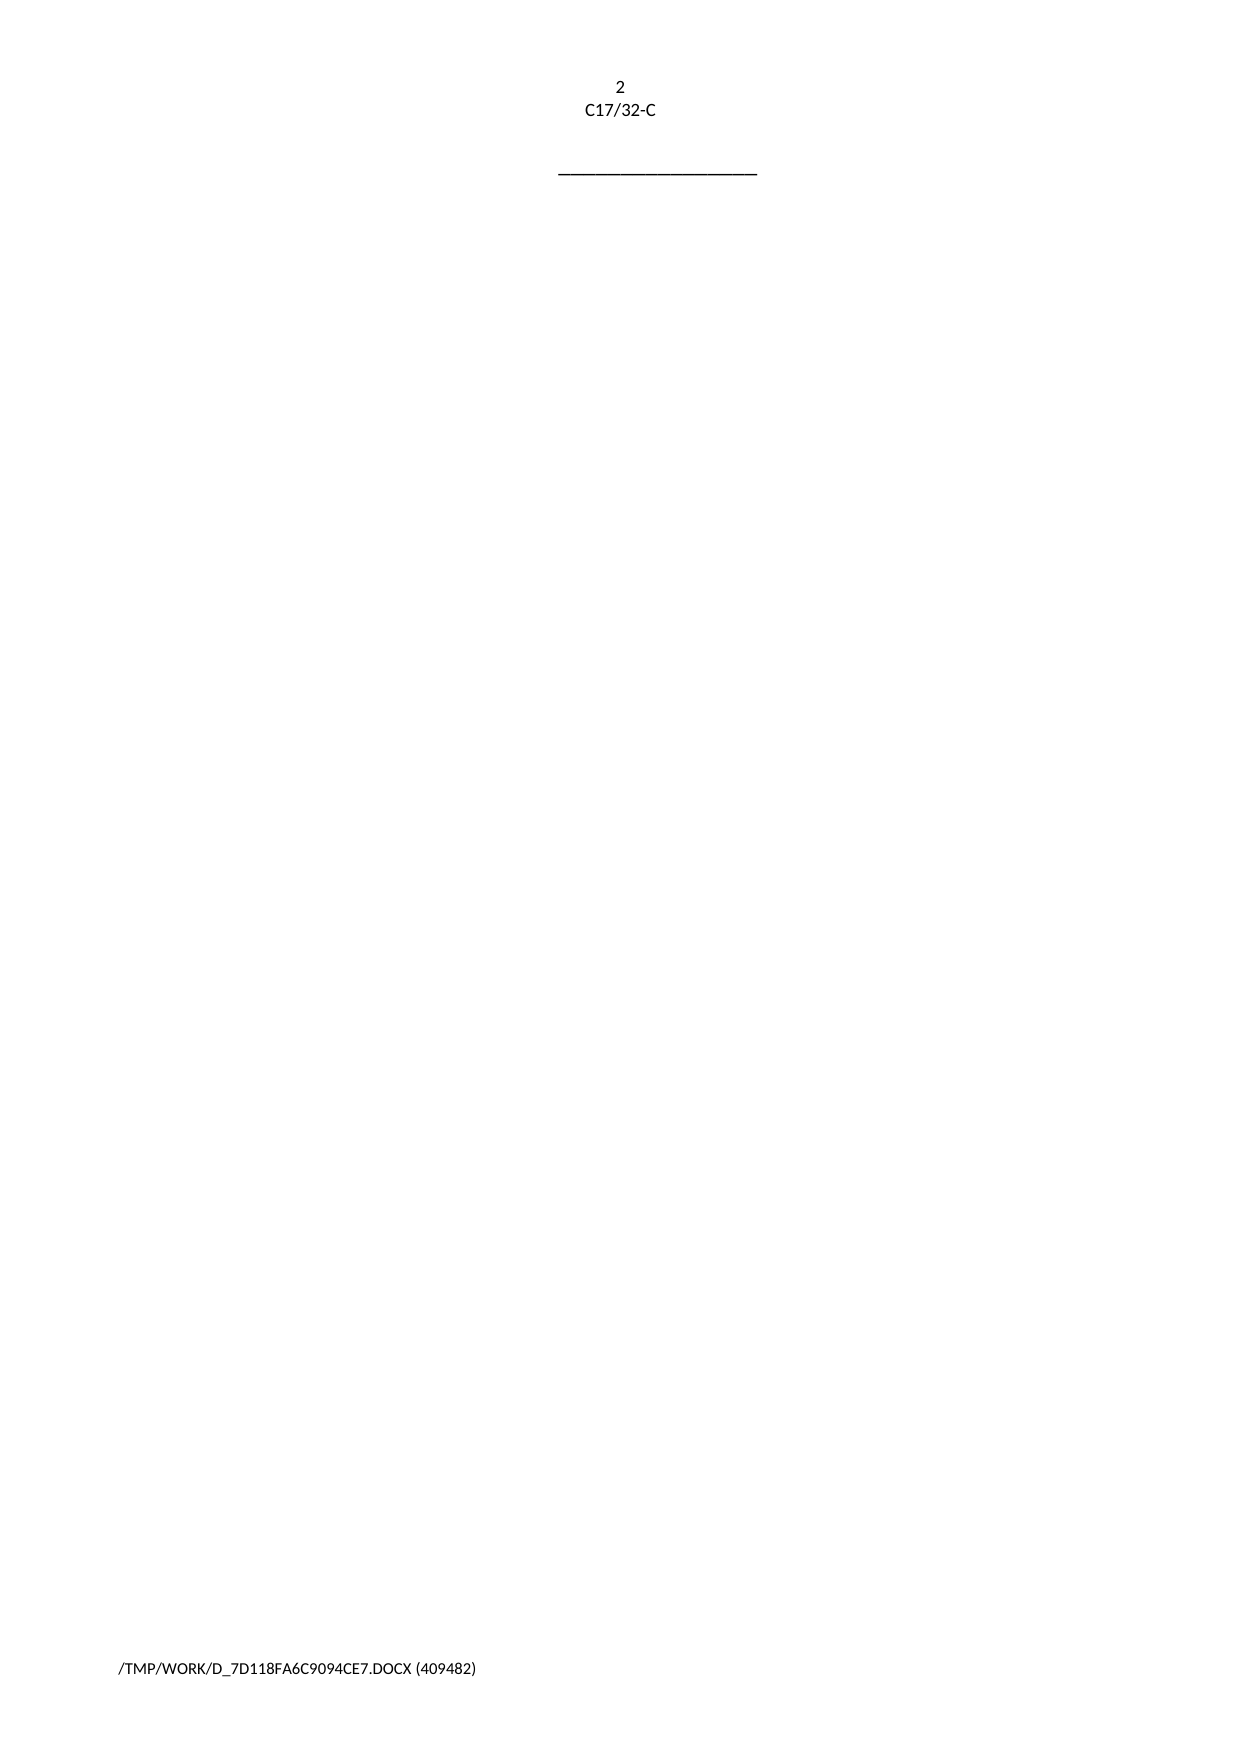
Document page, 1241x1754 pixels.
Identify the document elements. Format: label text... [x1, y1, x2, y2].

list ________________ [193, 148, 1122, 178]
